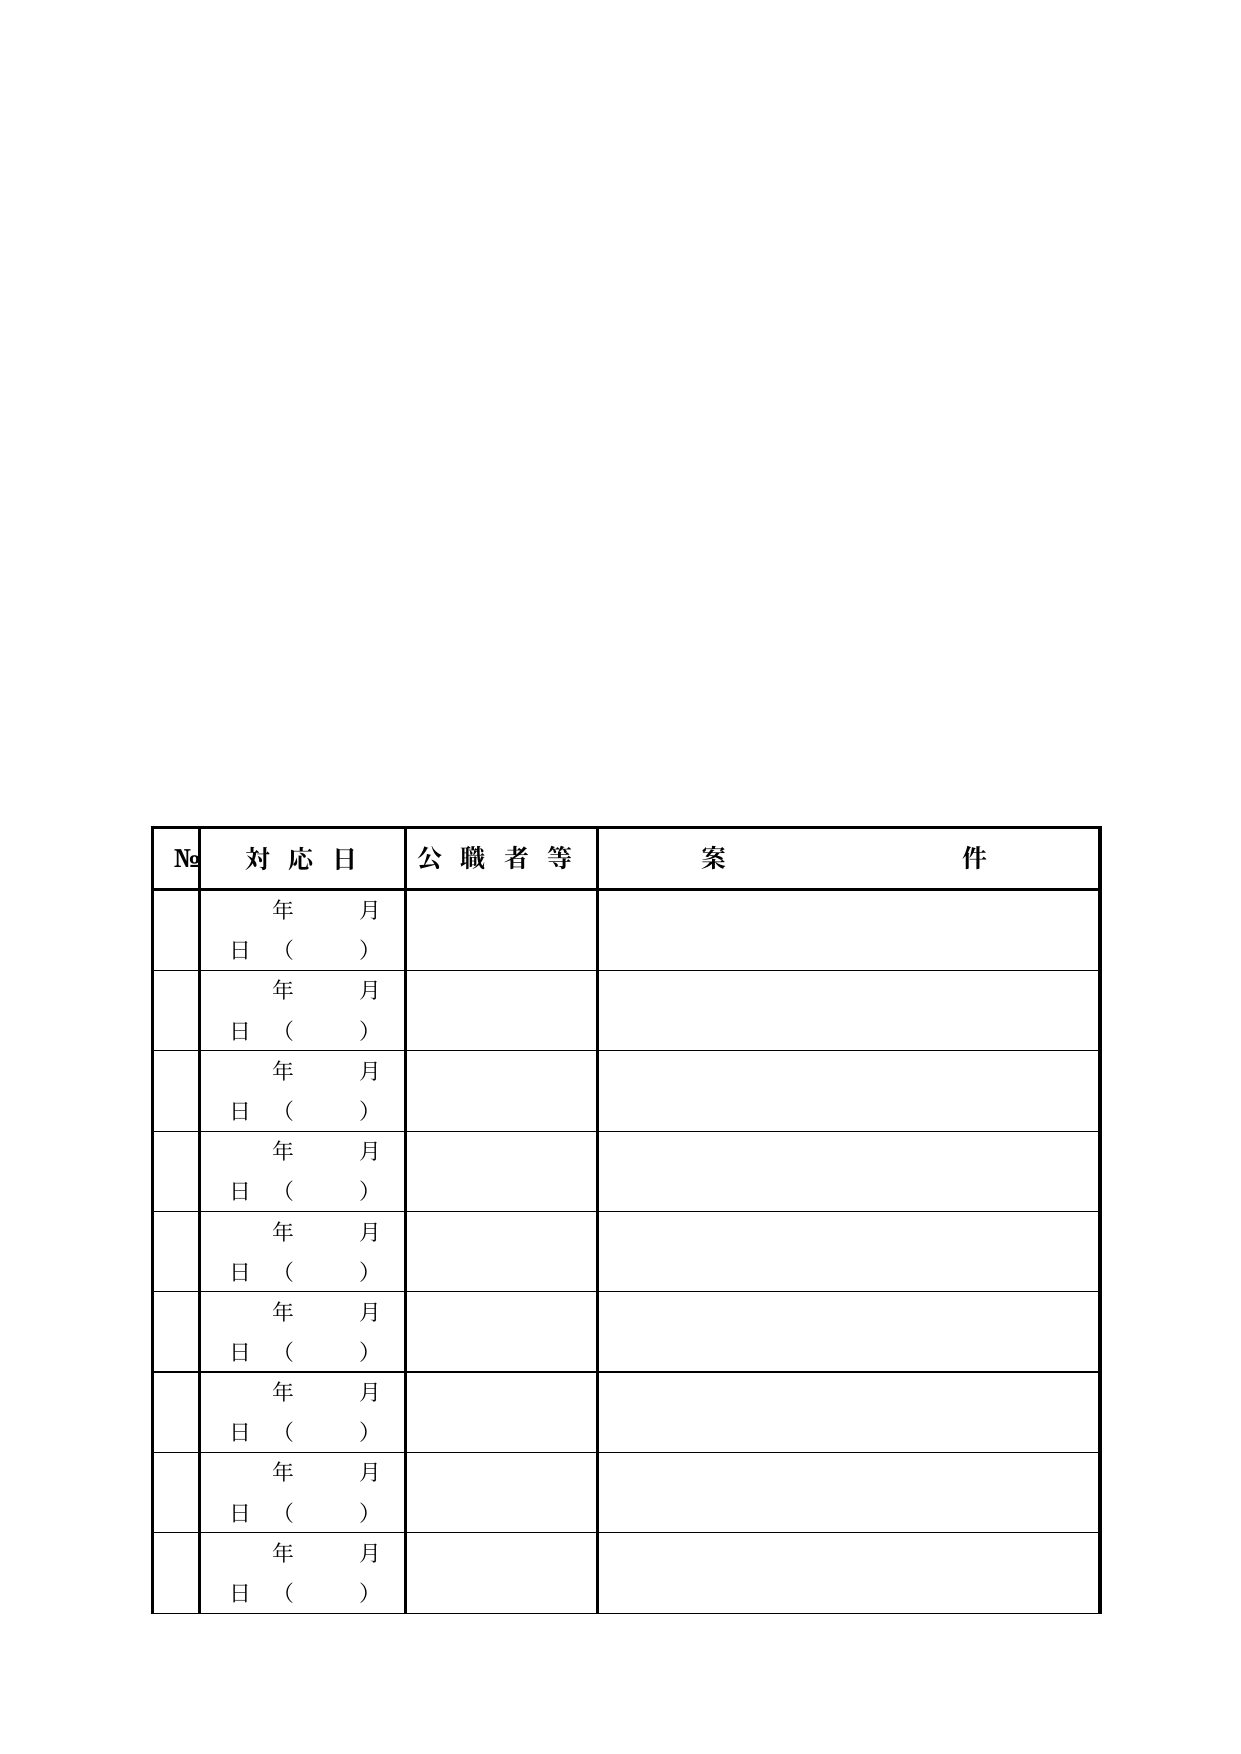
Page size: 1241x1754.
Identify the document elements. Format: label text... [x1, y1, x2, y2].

table_cell [599, 1533, 1098, 1612]
table_cell [154, 891, 198, 970]
table_cell 年 月 日（ ） [201, 971, 404, 1050]
table_cell [407, 971, 596, 1050]
table_cell [599, 1212, 1098, 1291]
table_cell [154, 971, 198, 1050]
table_cell [599, 891, 1098, 970]
table_cell [154, 1533, 198, 1612]
table_cell [154, 1212, 198, 1291]
table_cell [154, 1292, 198, 1371]
table_cell [407, 1132, 596, 1211]
table_header 案 件 [599, 829, 1098, 887]
table_cell 年 月 日（ ） [201, 1212, 404, 1291]
table_cell 年 月 日（ ） [201, 891, 404, 970]
table_cell [407, 1453, 596, 1532]
table_cell 年 月 日（ ） [201, 1373, 404, 1452]
table_cell [407, 1373, 596, 1452]
table_cell 年 月 日（ ） [201, 1292, 404, 1371]
table_cell [154, 1132, 198, 1211]
table_cell [154, 1373, 198, 1452]
table_cell 年 月 日（ ） [201, 1051, 404, 1131]
table_cell [599, 1132, 1098, 1211]
table_cell [599, 1051, 1098, 1131]
table_header 公職者等 [407, 829, 596, 887]
table_cell [599, 1292, 1098, 1371]
table_cell [599, 1373, 1098, 1452]
table_cell [407, 1212, 596, 1291]
table_cell [154, 1453, 198, 1532]
table_header № [154, 829, 198, 887]
table_cell [407, 1533, 596, 1612]
table_cell [407, 1051, 596, 1131]
table_cell [407, 891, 596, 970]
table_cell [599, 1453, 1098, 1532]
table_cell [154, 1051, 198, 1131]
table_cell 年 月 日（ ） [201, 1453, 404, 1532]
table_cell 年 月 日（ ） [201, 1533, 404, 1612]
table_cell 年 月 日（ ） [201, 1132, 404, 1211]
table_cell [599, 971, 1098, 1050]
table_header 対応日 [201, 829, 404, 887]
table_cell [407, 1292, 596, 1371]
